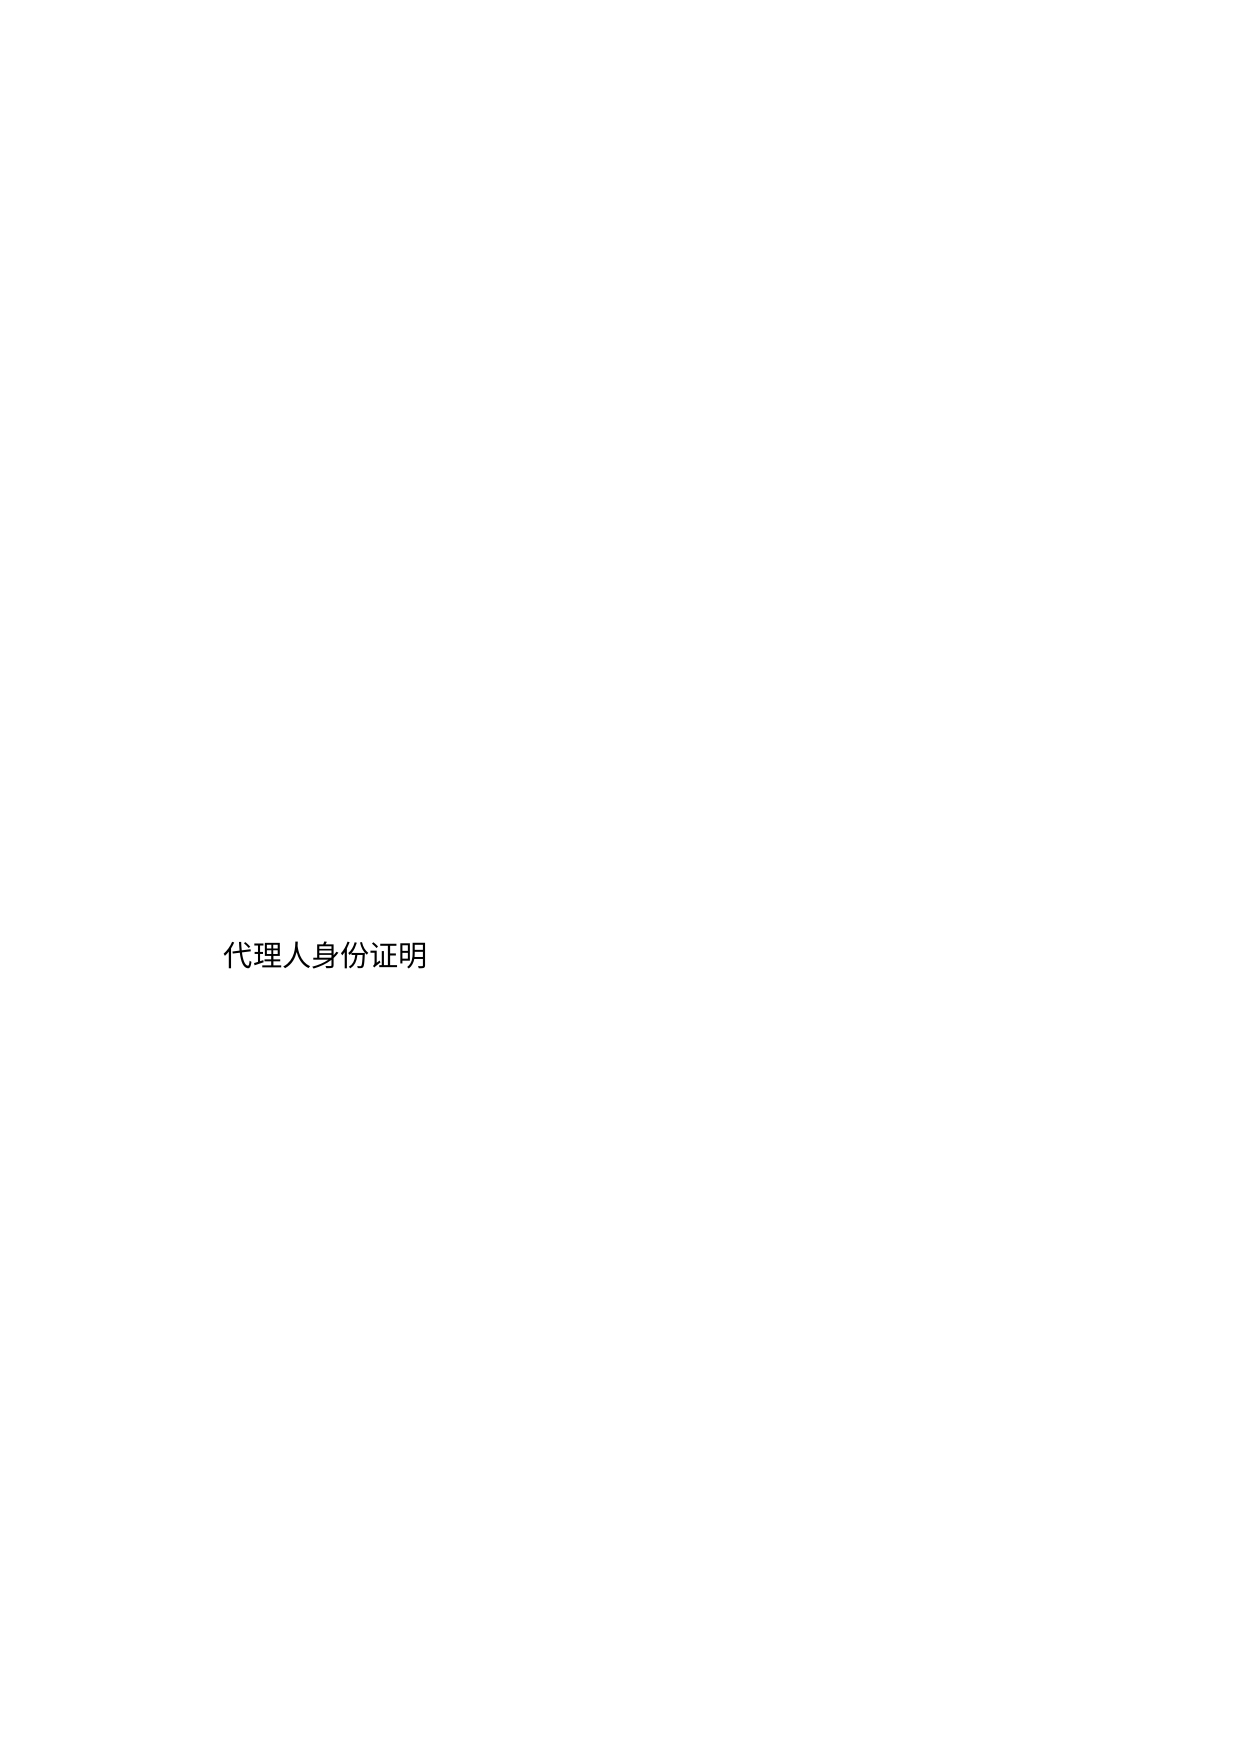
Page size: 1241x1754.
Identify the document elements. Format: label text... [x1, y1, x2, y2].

text 代理人身份证明 [165, 921, 1087, 986]
